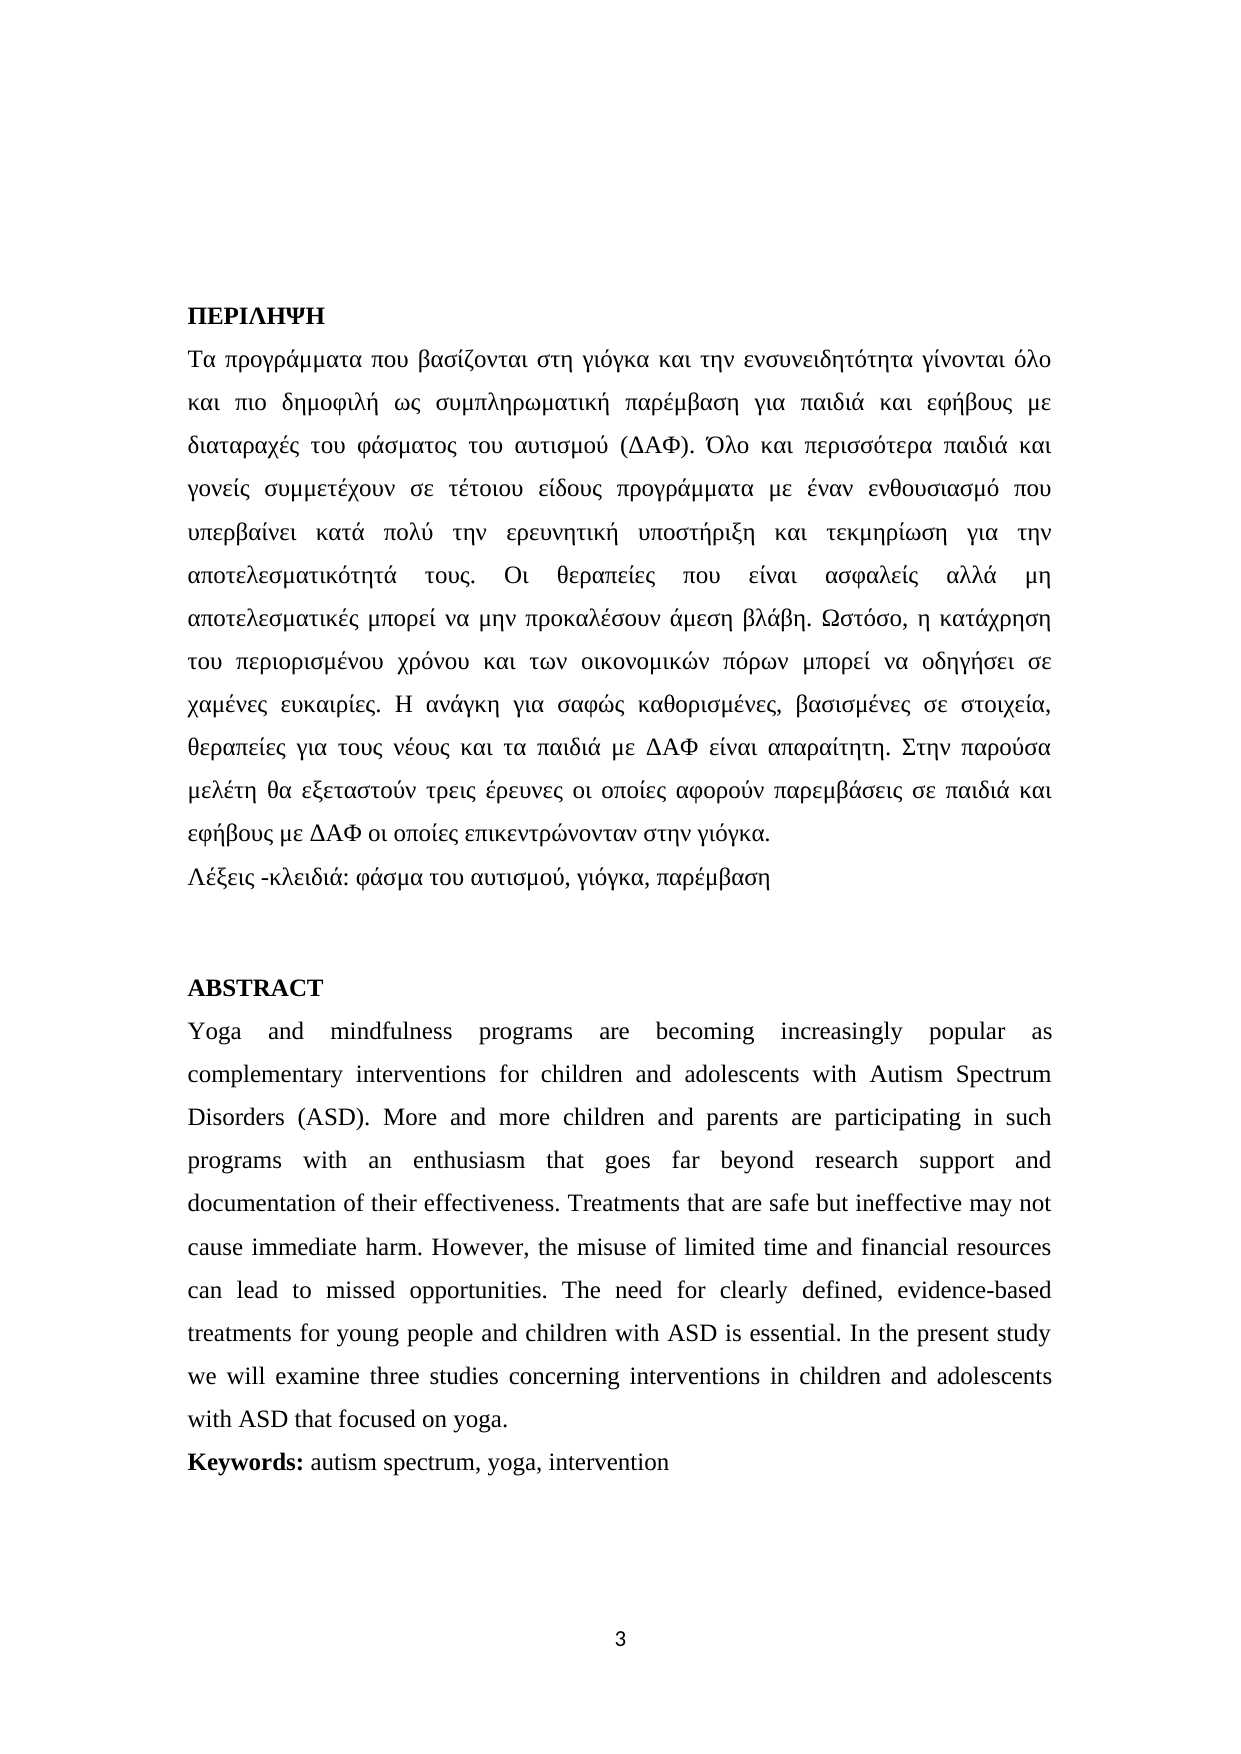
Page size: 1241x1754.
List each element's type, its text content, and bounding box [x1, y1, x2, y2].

text Yoga and mindfulness programs are becoming increasingly popular as complementary interventions for children and adolescents with Autism Spectrum Disorders (ASD). More and more children and parents are participating in such programs with an enthusiasm that goes far beyond research support and documentation of their effectiveness. Treatments that are safe but ineffective may not cause immediate harm. However, the misuse of limited time and financial resources can lead to missed opportunities. The need for clearly defined, evidence-based treatments for young people and children with ASD is essential. In the present study we will examine three studies concerning interventions in children and adolescents with ASD that focused on yoga. [187, 1016, 1053, 1433]
text Keywords: autism spectrum, yoga, intervention [187, 1447, 1053, 1476]
text Λέξεις -κλειδιά: φάσμα του αυτισμού, γιόγκα, παρέμβαση [187, 862, 1053, 890]
text Τα προγράμματα που βασίζονται στη γιόγκα και την ενσυνειδητότητα γίνονται όλο και πιο δημοφιλή ως συμπληρωματική παρέμβαση για παιδιά και εφήβους με διαταραχές του φάσματος του αυτισμού (ΔΑΦ). Όλο και περισσότερα παιδιά και γονείς συμμετέχουν σε τέτοιου είδους προγράμματα με έναν ενθουσιασμό που υπερβαίνει κατά πολύ την ερευνητική υποστήριξη και τεκμηρίωση για την αποτελεσματικότητά τους. Οι θεραπείες που είναι ασφαλείς αλλά μη αποτελεσματικές μπορεί να μην προκαλέσουν άμεση βλάβη. Ωστόσο, η κατάχρηση του περιορισμένου χρόνου και των οικονομικών πόρων μπορεί να οδηγήσει σε χαμένες ευκαιρίες. Η ανάγκη για σαφώς καθορισμένες, βασισμένες σε στοιχεία, θεραπείες για τους νέους και τα παιδιά με ΔΑΦ είναι απαραίτητη. Στην παρούσα μελέτη θα εξεταστούν τρεις έρευνες οι οποίες αφορούν παρεμβάσεις σε παιδιά και εφήβους με ΔΑΦ οι οποίες επικεντρώνονταν στην γιόγκα. [187, 344, 1053, 847]
subtitle ABSTRACT [187, 973, 1053, 1002]
subtitle ΠΕΡΙΛΗΨΗ [187, 301, 1053, 330]
